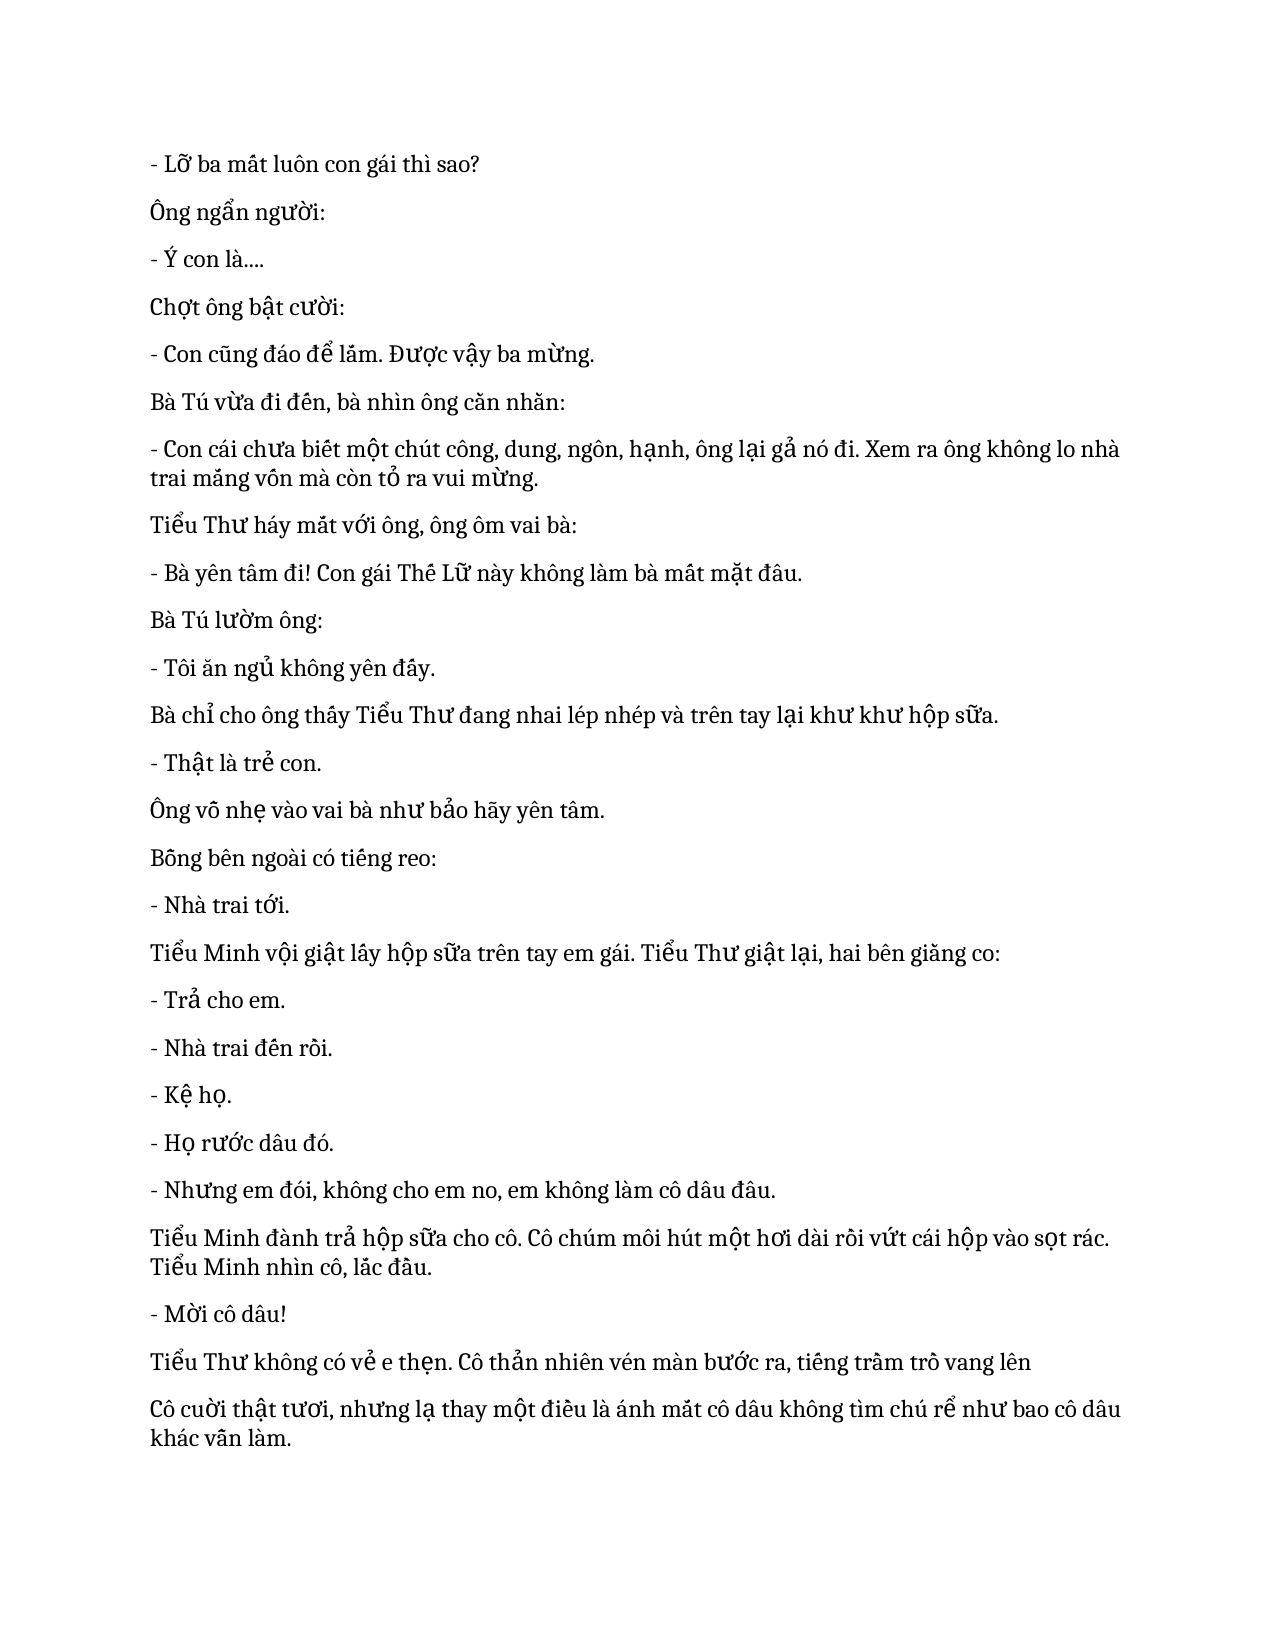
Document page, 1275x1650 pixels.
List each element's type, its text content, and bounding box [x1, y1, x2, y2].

text Cô cuời thật tươi, nhưng lạ thay một điều là ánh mắt cô dâu không tìm chú rể như bao cô dâu khác vẫn làm. [150, 1395, 1125, 1452]
text Bà chỉ cho ông thấy Tiểu Thư đang nhai lép nhép và trên tay lại khư khư hộp sữa. [150, 701, 1125, 730]
text Ông ngẩn người: [150, 197, 1125, 226]
text - Tôi ăn ngủ không yên đấy. [150, 654, 1125, 682]
text Chợt ông bật cười: [150, 292, 1125, 321]
text - Nhưng em đói, không cho em no, em không làm cô dâu đâu. [150, 1176, 1125, 1205]
text - Bà yên tâm đi! Con gái Thế Lữ này không làm bà mất mặt đâu. [150, 559, 1125, 587]
text - Con cũng đáo để lắm. Được vậy ba mừng. [150, 340, 1125, 369]
text Bà Tú vừa đi đến, bà nhìn ông cằn nhằn: [150, 387, 1125, 416]
text - Con cái chưa biết một chút công, dung, ngôn, hạnh, ông lại gả nó đi. Xem ra ông không lo nhà trai mắng vốn mà còn tỏ ra vui mừng. [150, 435, 1125, 492]
text - Lỡ ba mất luôn con gái thì sao? [150, 150, 1125, 179]
text Tiểu Thư háy mắt với ông, ông ôm vai bà: [150, 511, 1125, 540]
text Bà Tú lườm ông: [150, 606, 1125, 635]
text - Nhà trai đến rồi. [150, 1034, 1125, 1062]
text Tiểu Minh đành trả hộp sữa cho cô. Cô chúm môi hút một hơi dài rồi vứt cái hộp vào sọt rác. Tiểu Minh nhìn cô, lắc đầu. [150, 1224, 1125, 1281]
text - Họ rước dâu đó. [150, 1129, 1125, 1157]
text Ông vỗ nhẹ vào vai bà như bảo hãy yên tâm. [150, 796, 1125, 825]
text - Mời cô dâu! [150, 1300, 1125, 1329]
text - Thật là trẻ con. [150, 749, 1125, 777]
text - Nhà trai tới. [150, 891, 1125, 920]
text Tiểu Minh vội giật lấy hộp sữa trên tay em gái. Tiểu Thư giật lại, hai bên giằng co: [150, 939, 1125, 967]
text - Trả cho em. [150, 986, 1125, 1015]
text - Kệ họ. [150, 1081, 1125, 1110]
text Bỗng bên ngoài có tiếng reo: [150, 844, 1125, 872]
text - Ý con là.... [150, 245, 1125, 274]
text Tiểu Thư không có vẻ e thẹn. Cô thản nhiên vén màn bước ra, tiếng trầm trồ vang lên [150, 1347, 1125, 1376]
